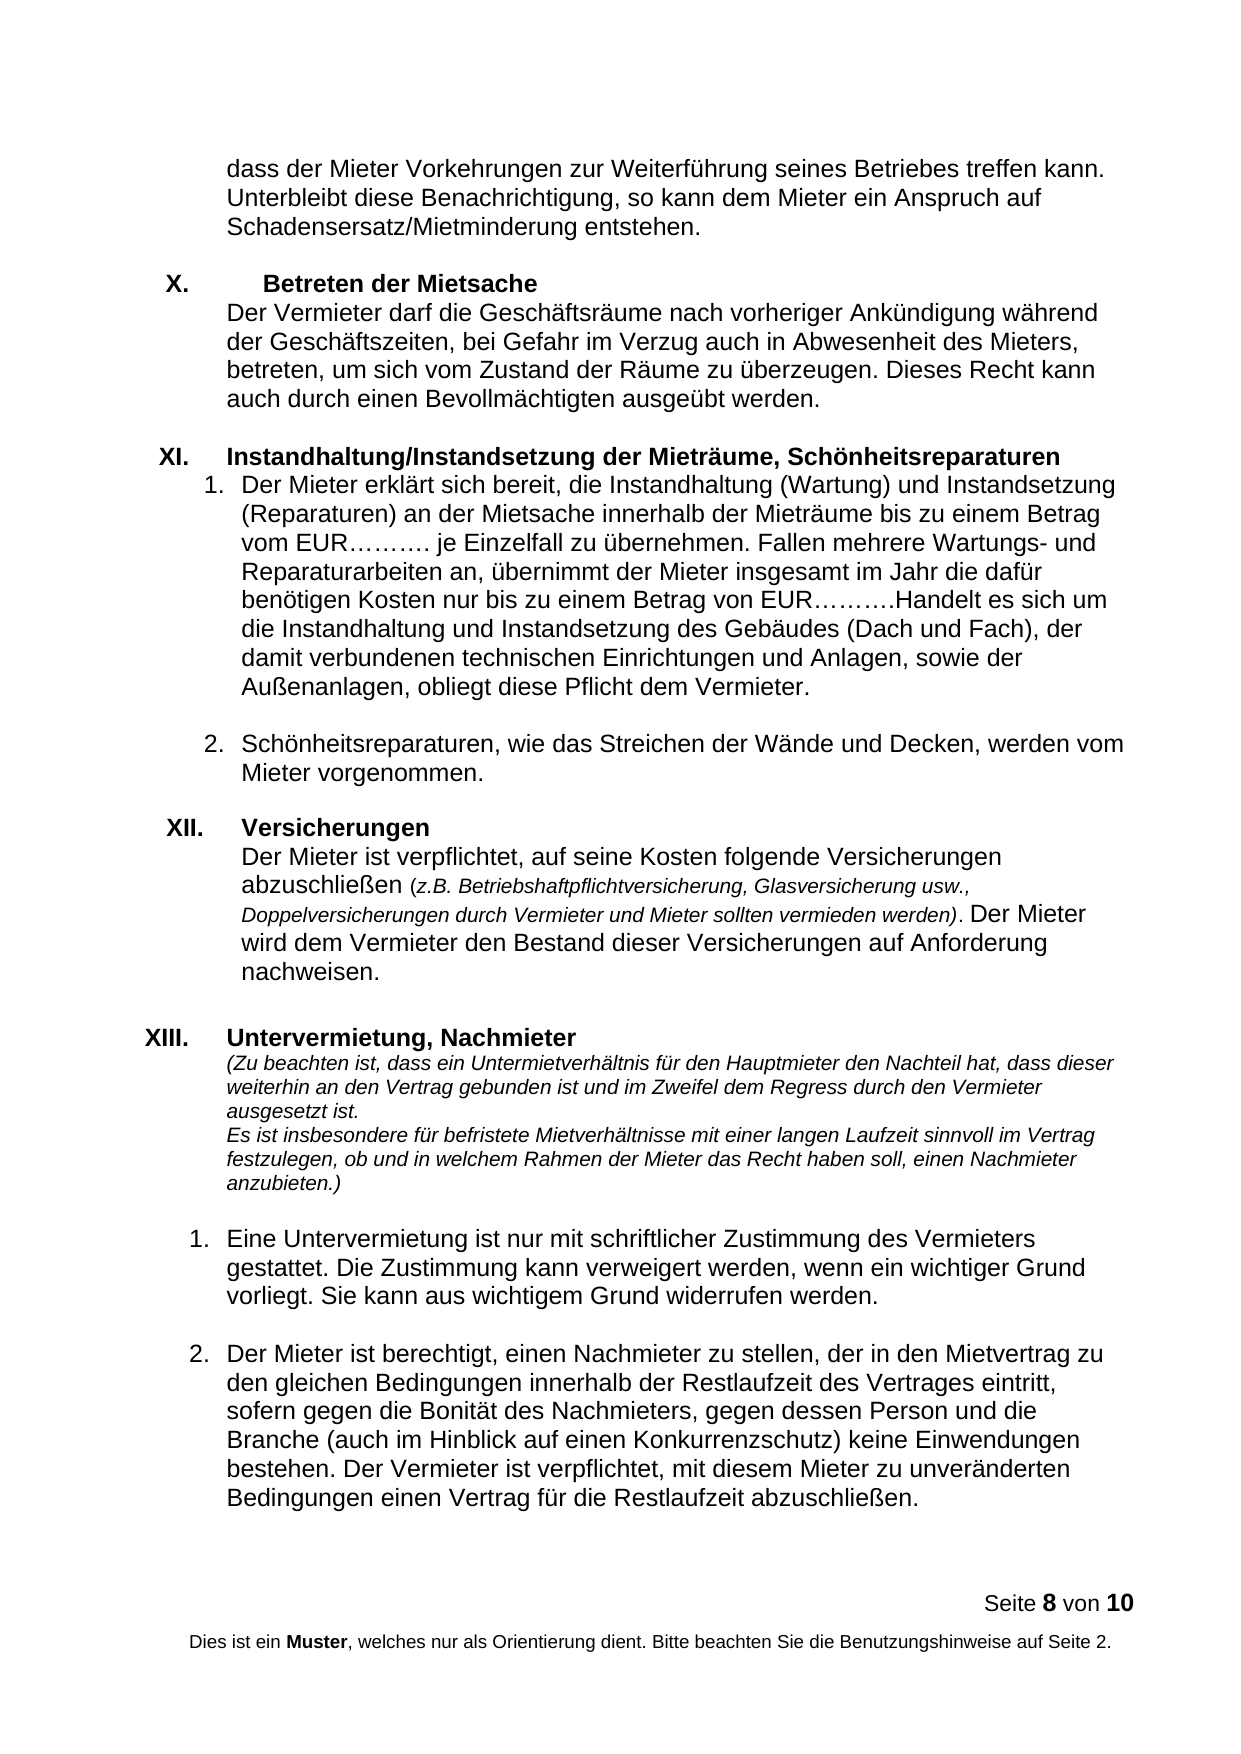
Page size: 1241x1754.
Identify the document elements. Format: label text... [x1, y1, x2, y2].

text Der Vermieter darf die Geschäftsräume nach vorheriger Ankündigung während der Geschäftszeiten, bei Gefahr im Verzug auch in Abwesenheit des Mieters, betreten, um sich vom Zustand der Räume zu überzeugen. Dieses Recht kann auch durch einen Bevollmächtigten ausgeübt werden. [226, 298, 1134, 413]
list Versicherungen [204, 813, 1134, 842]
list Schönheitsreparaturen, wie das Streichen der Wände und Decken, werden vom Mieter vorgenommen. [204, 729, 1134, 813]
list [189, 154, 1134, 240]
list Untervermietung, Nachmieter (Zu beachten ist, dass ein Untermietverhältnis für den Hauptmieter den Nachteil hat, dass dieser weiterhin an den Vertrag gebunden ist und im Zweifel dem Regress durch den Vermieter ausgesetzt ist. Es ist insbesondere für befristete Mietverhältnisse mit einer langen Laufzeit sinnvoll im Vertrag festzulegen, ob und in welchem Rahmen der Mieter das Recht haben soll, einen Nachmieter anzubieten.) [189, 1022, 1134, 1195]
list Instandhaltung/Instandsetzung der Mieträume, Schönheitsreparaturen [189, 442, 1134, 470]
list Der Mieter erklärt sich bereit, die Instandhaltung (Wartung) und Instandsetzung (Reparaturen) an der Mietsache innerhalb der Mieträume bis zu einem Betrag vom EUR………. je Einzelfall zu übernehmen. Fallen mehrere Wartungs- und Reparaturarbeiten an, übernimmt der Mieter insgesamt im Jahr die dafür benötigen Kosten nur bis zu einem Betrag von EUR……….Handelt es sich um die Instandhaltung und Instandsetzung des Gebäudes (Dach und Fach), der damit verbundenen technischen Einrichtungen und Anlagen, sowie der Außenanlagen, obliegt diese Pflicht dem Vermieter. [204, 470, 1134, 700]
list Eine Untervermietung ist nur mit schriftlicher Zustimmung des Vermieters gestattet. Die Zustimmung kann verweigert werden, wenn ein wichtiger Grund vorliegt. Sie kann aus wichtigem Grund widerrufen werden. [189, 1224, 1134, 1310]
text Der Mieter ist verpflichtet, auf seine Kosten folgende Versicherungen abzuschließen (z.B. Betriebshaftpflichtversicherung, Glasversicherung usw., Doppelversicherungen durch Vermieter und Mieter sollten vermieden werden). Der Mieter wird dem Vermieter den Bestand dieser Versicherungen auf Anforderung nachweisen. [241, 842, 1134, 985]
list Betreten der Mietsache [189, 269, 1134, 298]
list Der Mieter ist berechtigt, einen Nachmieter zu stellen, der in den Mietvertrag zu den gleichen Bedingungen innerhalb der Restlaufzeit des Vertrages eintritt, sofern gegen die Bonität des Nachmieters, gegen dessen Person und die Branche (auch im Hinblick auf einen Konkurrenzschutz) keine Einwendungen bestehen. Der Vermieter ist verpflichtet, mit diesem Mieter zu unveränderten Bedingungen einen Vertrag für die Restlaufzeit abzuschließen. [189, 1339, 1134, 1511]
